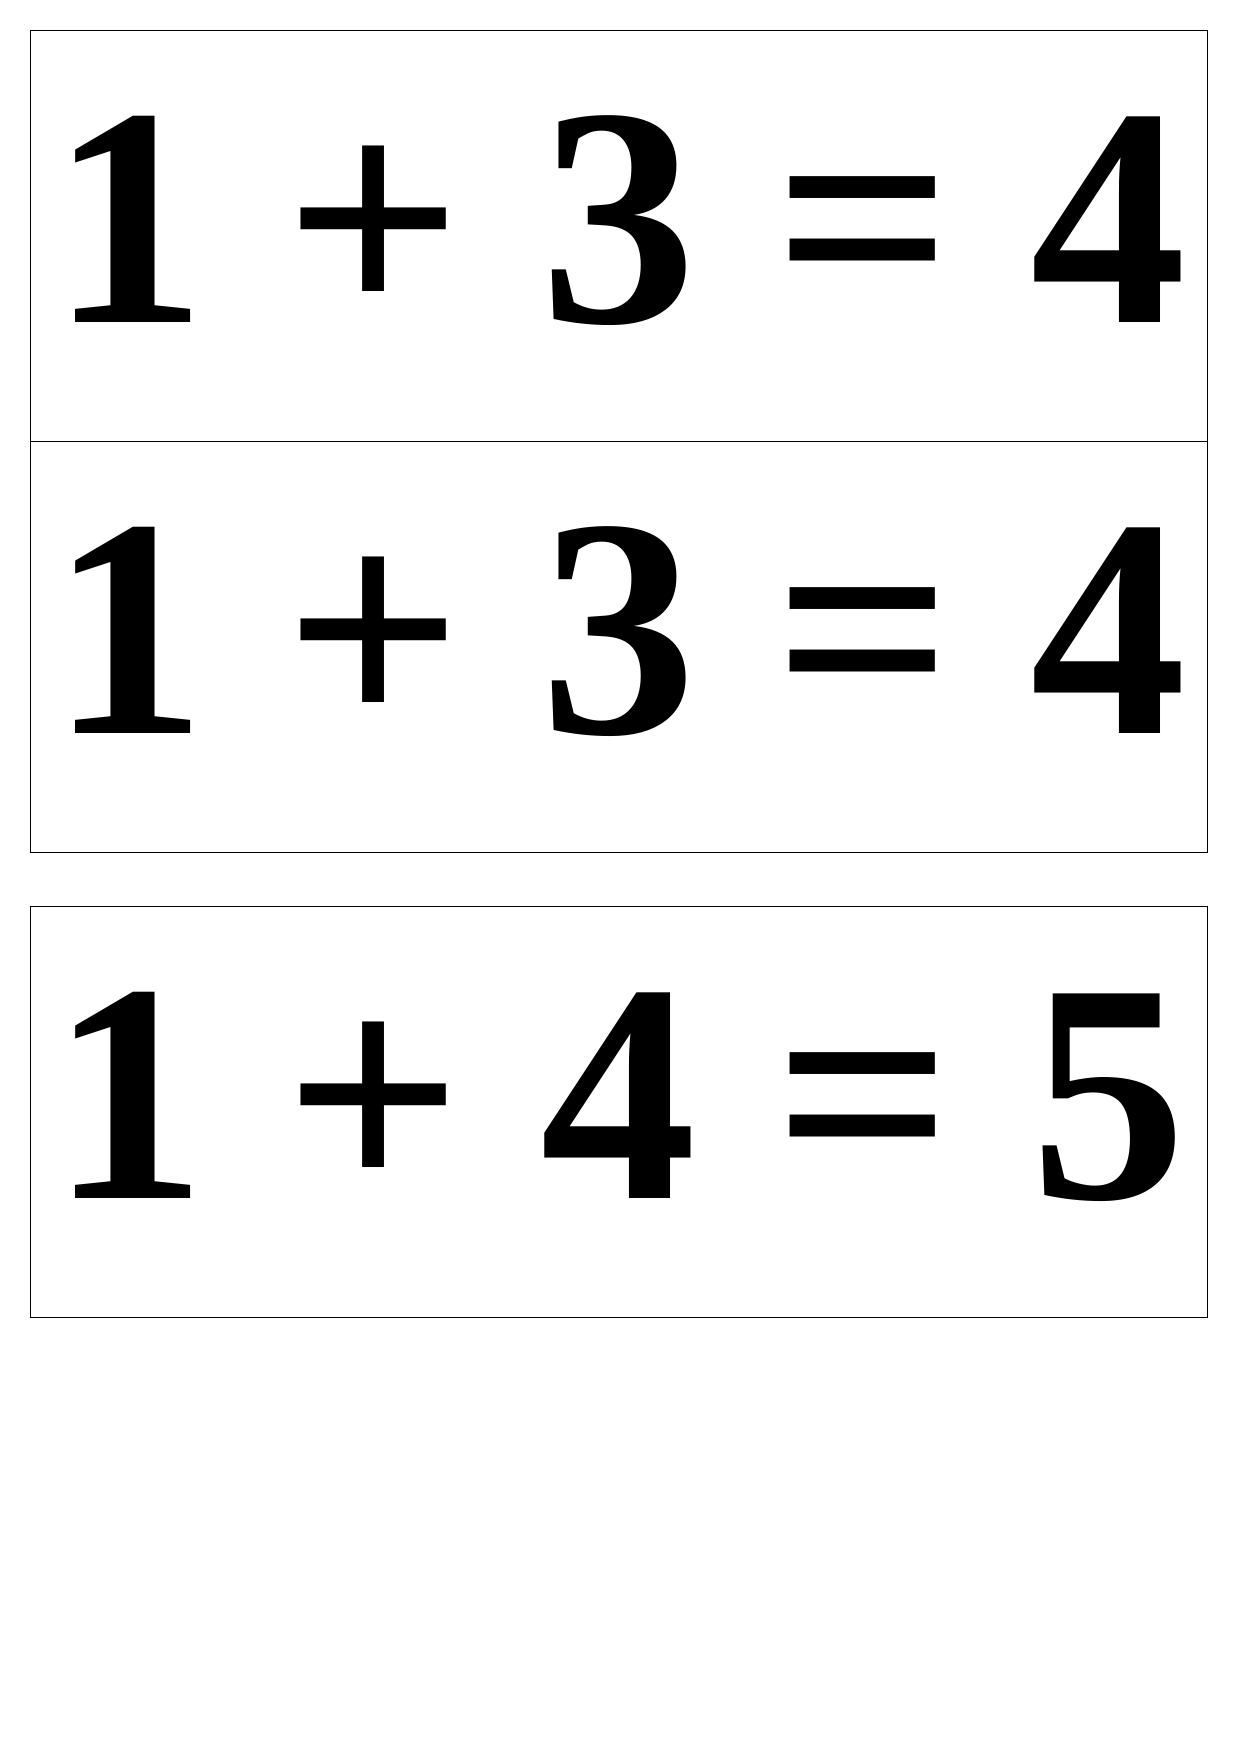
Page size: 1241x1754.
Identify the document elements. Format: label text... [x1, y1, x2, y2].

table_header 1 + 4 = 5 [31, 907, 1207, 1317]
table_cell 1 + 3 = 4 [31, 442, 1207, 852]
table_cell 1 + 3 = 4 [31, 31, 1207, 441]
